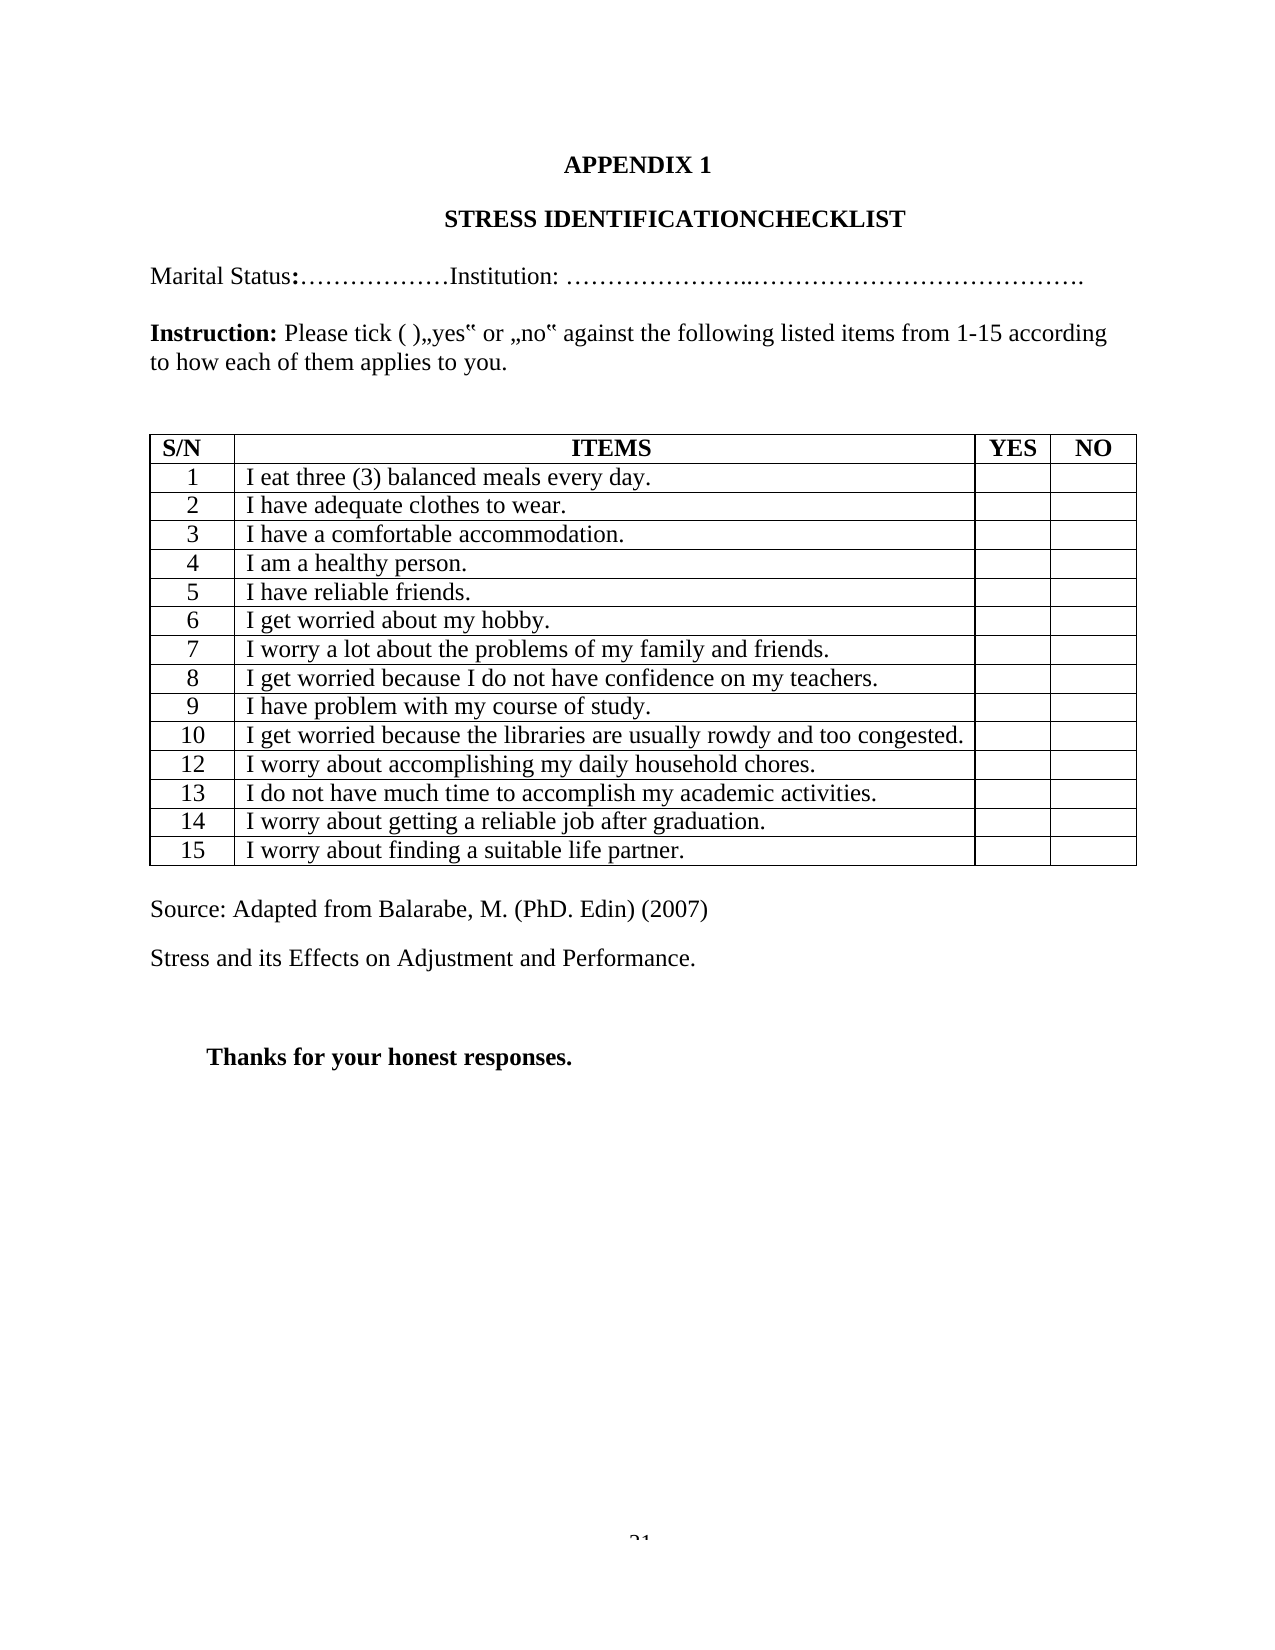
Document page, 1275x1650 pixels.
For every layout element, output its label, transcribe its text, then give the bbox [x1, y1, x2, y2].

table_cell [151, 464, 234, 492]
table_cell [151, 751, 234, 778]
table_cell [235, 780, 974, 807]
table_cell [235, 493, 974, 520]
subtitle Thanks for your honest responses. [206, 1042, 1235, 1071]
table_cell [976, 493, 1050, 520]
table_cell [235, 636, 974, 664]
text Instruction: Please tick ( )„yes‟ or „no‟ against the following listed items from 1-15 according to how each of them applies to you. [150, 318, 1126, 376]
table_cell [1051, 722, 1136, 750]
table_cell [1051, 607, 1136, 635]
text Source: Adapted from Balarabe, M. (PhD. Edin) (2007) Stress and its Effects on Adjustment and Performance. [150, 894, 710, 972]
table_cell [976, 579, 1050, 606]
subtitle APPENDIX 1 [149, 150, 1126, 179]
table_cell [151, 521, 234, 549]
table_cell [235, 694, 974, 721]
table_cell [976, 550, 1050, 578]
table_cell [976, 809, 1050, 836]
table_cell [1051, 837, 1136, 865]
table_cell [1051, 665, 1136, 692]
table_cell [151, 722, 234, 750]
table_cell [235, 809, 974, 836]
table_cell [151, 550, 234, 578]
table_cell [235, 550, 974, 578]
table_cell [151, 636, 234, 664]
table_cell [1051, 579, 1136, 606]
text Marital Status:………………Institution: …………………..…………………………………. [150, 261, 1235, 289]
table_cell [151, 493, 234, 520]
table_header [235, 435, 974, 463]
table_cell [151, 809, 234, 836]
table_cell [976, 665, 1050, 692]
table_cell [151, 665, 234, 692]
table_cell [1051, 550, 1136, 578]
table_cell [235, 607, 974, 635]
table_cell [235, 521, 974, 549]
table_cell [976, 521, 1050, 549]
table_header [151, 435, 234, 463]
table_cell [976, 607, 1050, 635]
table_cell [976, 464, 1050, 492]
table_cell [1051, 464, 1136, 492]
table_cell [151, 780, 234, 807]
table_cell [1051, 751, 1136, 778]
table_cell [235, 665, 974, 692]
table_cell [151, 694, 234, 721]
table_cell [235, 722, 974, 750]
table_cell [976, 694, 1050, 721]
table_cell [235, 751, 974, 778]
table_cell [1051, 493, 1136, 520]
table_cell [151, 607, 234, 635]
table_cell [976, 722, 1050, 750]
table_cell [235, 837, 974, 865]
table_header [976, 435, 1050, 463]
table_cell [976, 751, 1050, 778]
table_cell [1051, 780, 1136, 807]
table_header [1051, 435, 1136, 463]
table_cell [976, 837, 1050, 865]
text STRESS IDENTIFICATIONCHECKLIST [217, 204, 1133, 232]
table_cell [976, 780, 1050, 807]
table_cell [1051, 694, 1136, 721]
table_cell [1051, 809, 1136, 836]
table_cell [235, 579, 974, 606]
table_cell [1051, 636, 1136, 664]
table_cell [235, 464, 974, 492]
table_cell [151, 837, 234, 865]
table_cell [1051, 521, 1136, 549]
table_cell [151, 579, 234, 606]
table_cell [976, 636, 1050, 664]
